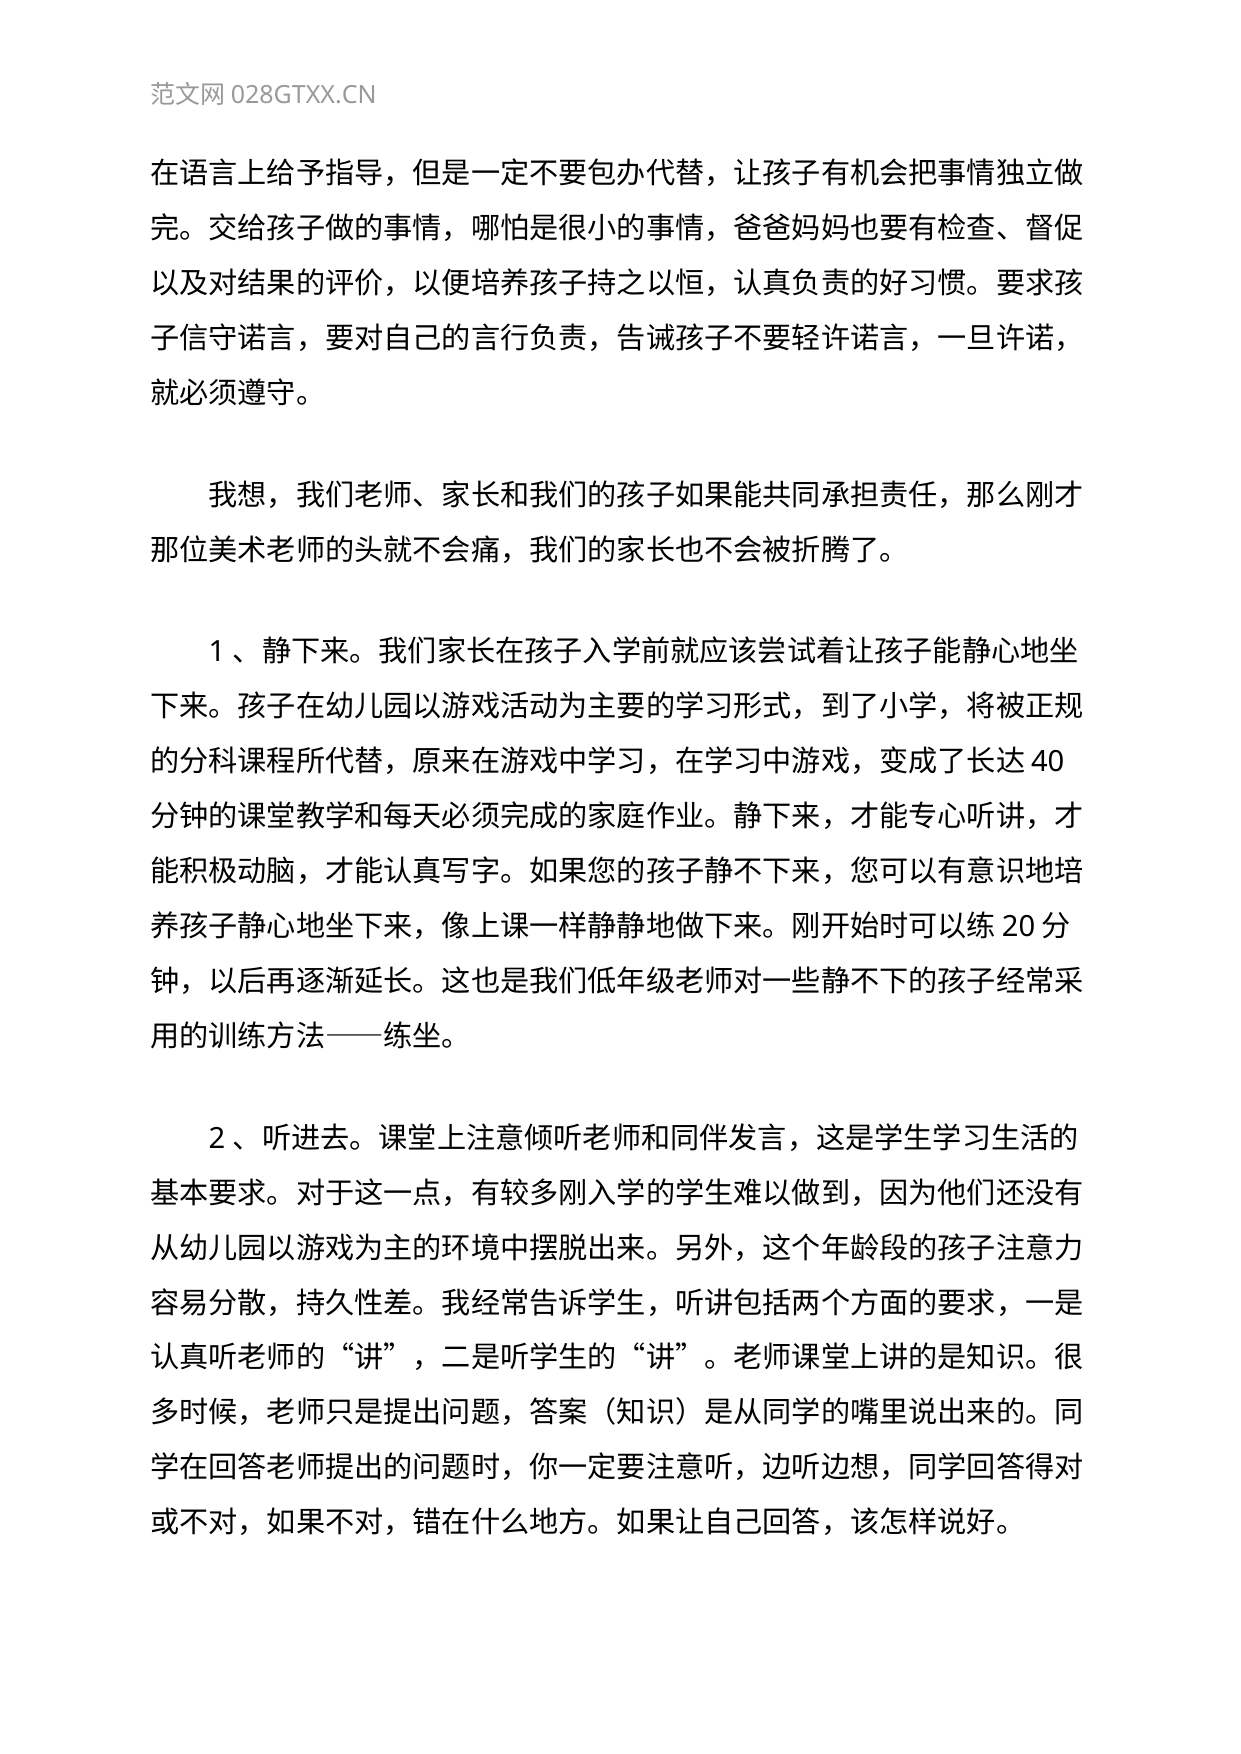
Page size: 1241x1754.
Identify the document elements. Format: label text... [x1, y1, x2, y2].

text 我想，我们老师、家长和我们的孩子如果能共同承担责任，那么刚才那位美术老师的头就不会痛，我们的家长也不会被折腾了。 [150, 471, 1090, 568]
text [150, 150, 1090, 412]
text 2 、听进去。课堂上注意倾听老师和同伴发言，这是学生学习生活的基本要求。对于这一点，有较多刚入学的学生难以做到，因为他们还没有从幼儿园以游戏为主的环境中摆脱出来。另外，这个年龄段的孩子注意力容易分散，持久性差。我经常告诉学生，听讲包括两个方面的要求，一是认真听老师的“讲”，二是听学生的“讲”。老师课堂上讲的是知识。很多时候，老师只是提出问题，答案（知识）是从同学的嘴里说出来的。同学在回答老师提出的问题时，你一定要注意听，边听边想，同学回答得对或不对，如果不对，错在什么地方。如果让自己回答，该怎样说好。 [150, 1114, 1090, 1541]
text 1 、静下来。我们家长在孩子入学前就应该尝试着让孩子能静心地坐下来。孩子在幼儿园以游戏活动为主要的学习形式，到了小学，将被正规的分科课程所代替，原来在游戏中学习，在学习中游戏，变成了长达40分钟的课堂教学和每天必须完成的家庭作业。静下来，才能专心听讲，才能积极动脑，才能认真写字。如果您的孩子静不下来，您可以有意识地培养孩子静心地坐下来，像上课一样静静地做下来。刚开始时可以练20分钟，以后再逐渐延长。这也是我们低年级老师对一些静不下的孩子经常采用的训练方法——练坐。 [150, 628, 1090, 1055]
